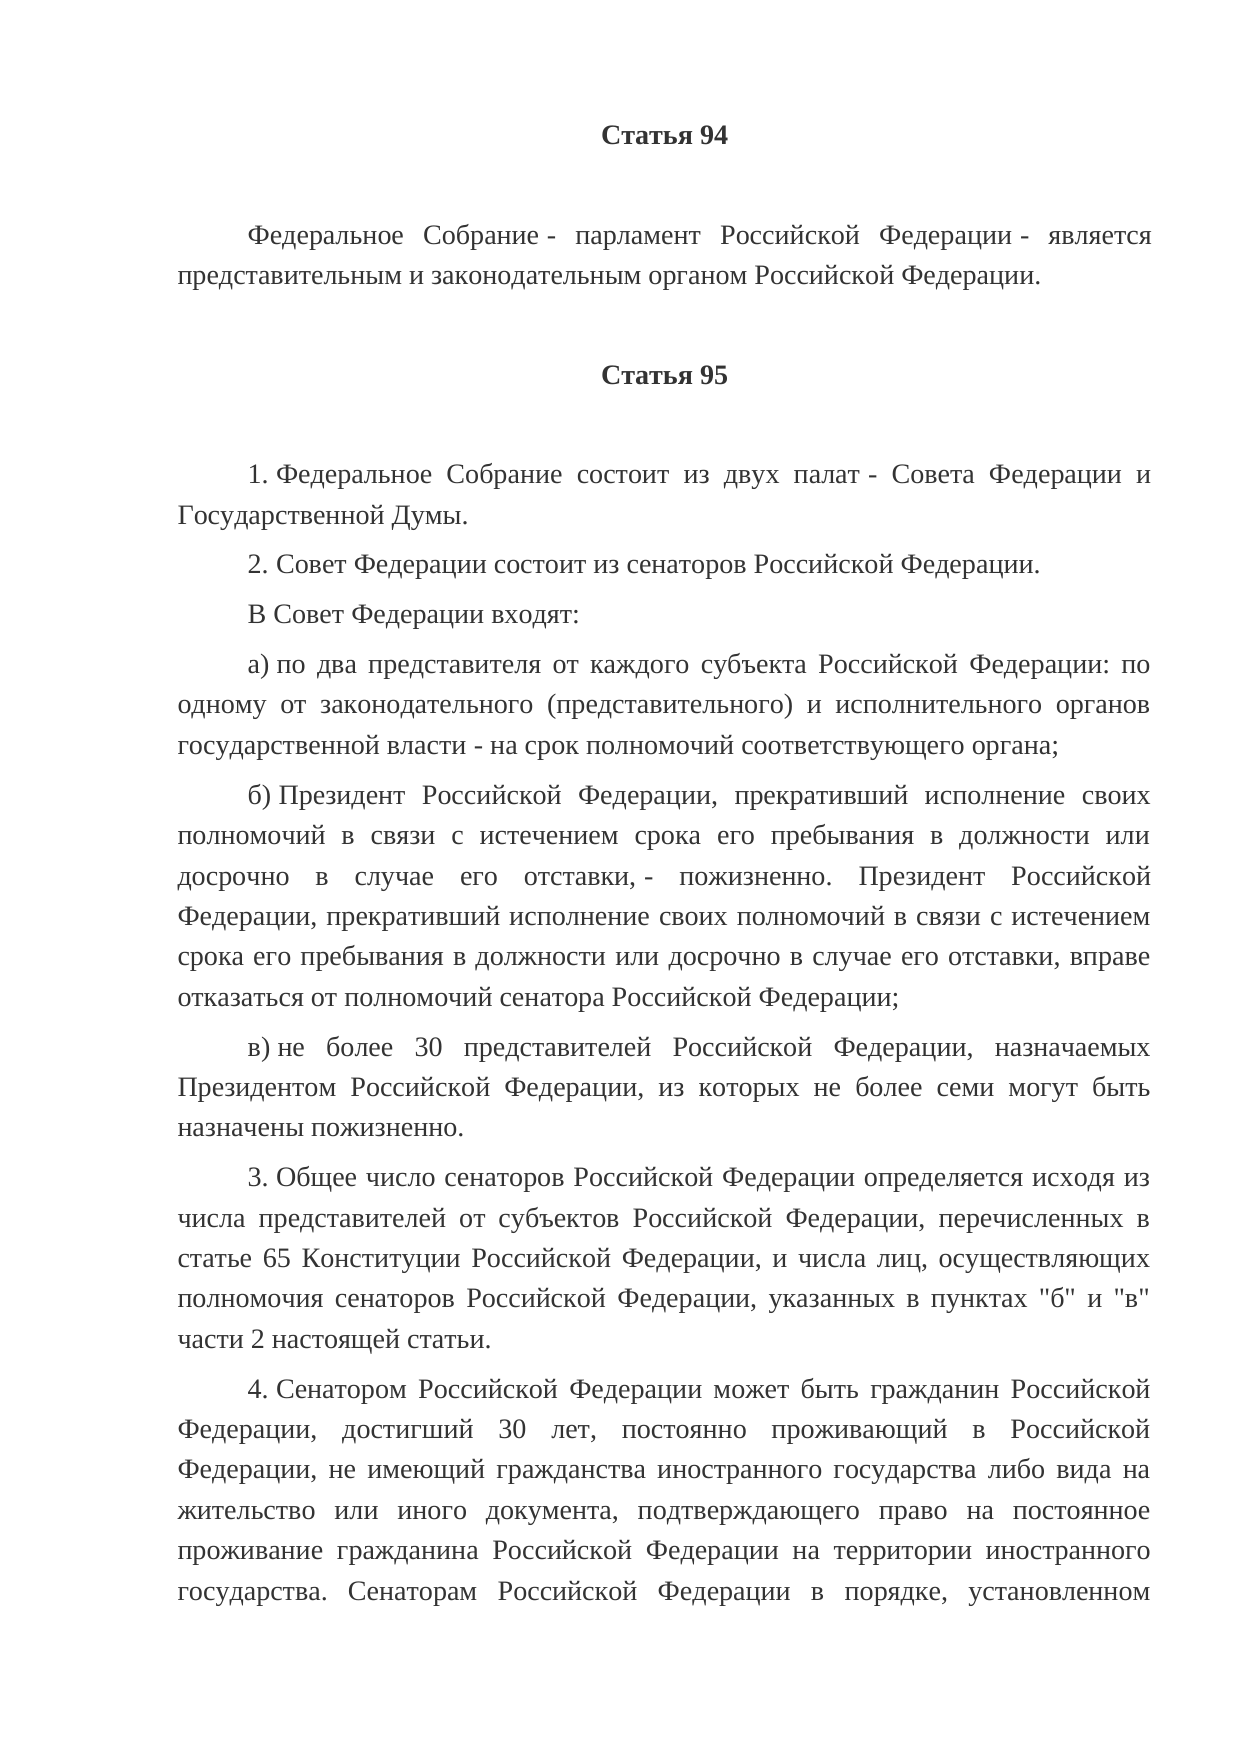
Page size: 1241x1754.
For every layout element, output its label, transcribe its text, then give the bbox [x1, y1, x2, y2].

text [177, 1372, 1152, 1606]
text Статья 94 [247, 118, 1081, 151]
text В Совет Федерации входят: [177, 597, 1152, 630]
text в) не более 30 представителей Российской Федерации, назначаемых Президентом Российской Федерации, из которых не более семи могут быть назначены пожизненно. [177, 1029, 1152, 1143]
text 3. Общее число сенаторов Российской Федерации определяется исходя из числа представителей от субъектов Российской Федерации, перечисленных в статье 65 Конституции Российской Федерации, и числа лиц, осуществляющих полномочия сенаторов Российской Федерации, указанных в пунктах "б" и "в" части 2 настоящей статьи. [177, 1160, 1152, 1354]
text а) по два представителя от каждого субъекта Российской Федерации: по одному от законодательного (представительного) и исполнительного органов государственной власти - на срок полномочий соответствующего органа; [177, 647, 1152, 760]
text 2. Совет Федерации состоит из сенаторов Российской Федерации. [177, 547, 1152, 580]
text б) Президент Российской Федерации, прекративший исполнение своих полномочий в связи с истечением срока его пребывания в должности или досрочно в случае его отставки, - пожизненно. Президент Российской Федерации, прекративший исполнение своих полномочий в связи с истечением срока его пребывания в должности или досрочно в случае его отставки, вправе отказаться от полномочий сенатора Российской Федерации; [177, 778, 1152, 1012]
text Статья 95 [247, 358, 1081, 390]
text Федеральное Собрание - парламент Российской Федерации - является представительным и законодательным органом Российской Федерации. [177, 218, 1152, 291]
text 1. Федеральное Собрание состоит из двух палат - Совета Федерации и Государственной Думы. [177, 457, 1152, 530]
